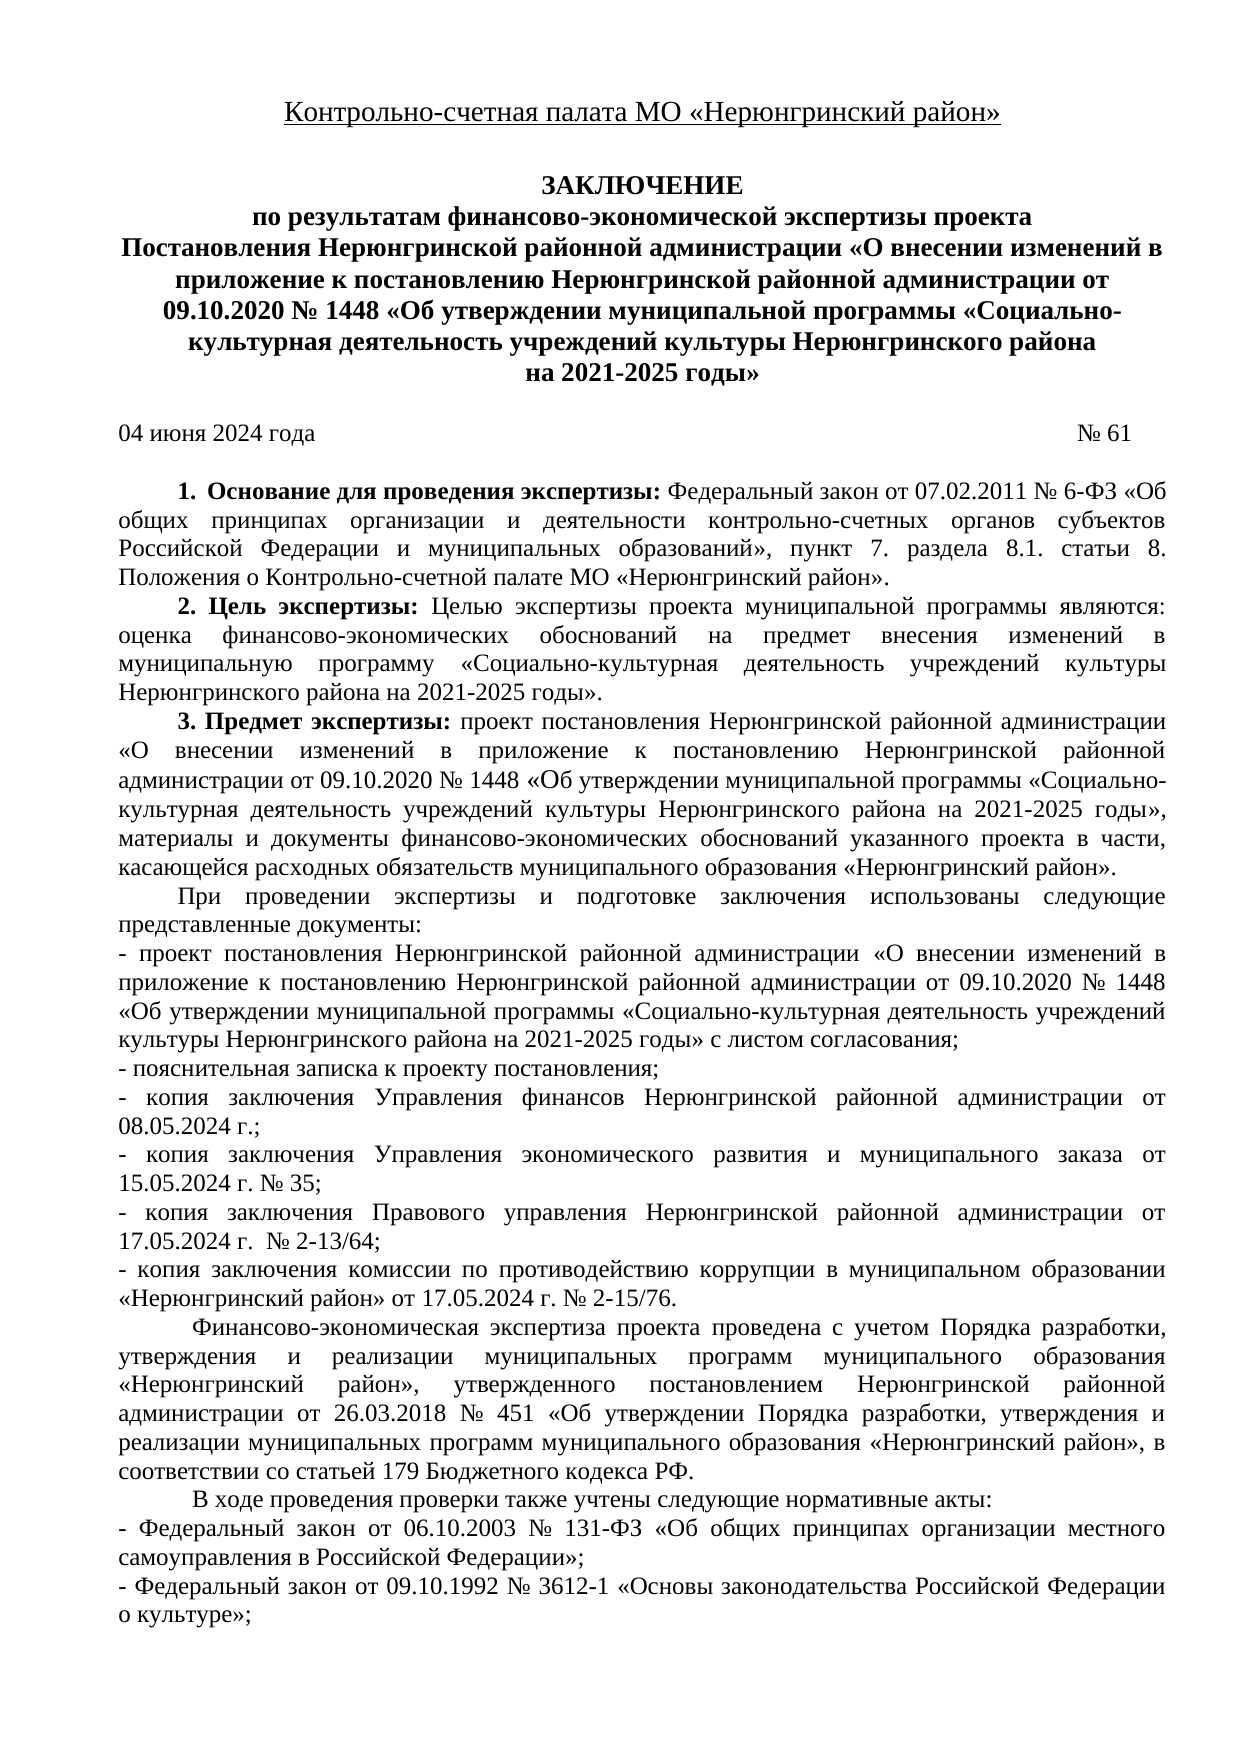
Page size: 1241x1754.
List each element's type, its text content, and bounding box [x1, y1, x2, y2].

text В ходе проведения проверки также учтены следующие нормативные акты: [118, 1484, 1167, 1513]
text - проект постановления Нерюнгринской районной администрации «О внесении изменений в приложение к постановлению Нерюнгринской районной администрации от 09.10.2020 № 1448 «Об утверждении муниципальной программы «Социально-культурная деятельность учреждений культуры Нерюнгринского района на 2021-2025 годы» с листом согласования; [118, 938, 1167, 1053]
text Контрольно-счетная палата МО «Нерюнгринский район» [118, 94, 1167, 128]
text - копия заключения Управления финансов Нерюнгринской районной администрации от 08.05.2024 г.; [118, 1082, 1167, 1139]
list Основание для проведения экспертизы: Федеральный закон от 07.02.2011 № 6-ФЗ «Об общих принципах организации и деятельности контрольно-счетных органов субъектов Российской Федерации и муниципальных образований», пункт 7. раздела 8.1. статьи 8. Положения о Контрольно-счетной палате МО «Нерюнгринский район». [118, 476, 1167, 591]
text 3. Предмет экспертизы: проект постановления Нерюнгринской районной администрации «О внесении изменений в приложение к постановлению Нерюнгринской районной администрации от 09.10.2020 № 1448 «Об утверждении муниципальной программы «Социально-культурная деятельность учреждений культуры Нерюнгринского района на 2021-2025 годы», материалы и документы финансово-экономических обоснований указанного проекта в части, касающейся расходных обязательств муниципального образования «Нерюнгринский район». [118, 706, 1167, 881]
text - копия заключения Правового управления Нерюнгринской районной администрации от 17.05.2024 г. № 2-13/64; [118, 1197, 1167, 1254]
text Финансово-экономическая экспертиза проекта проведена с учетом Порядка разработки, утверждения и реализации муниципальных программ муниципального образования «Нерюнгринский район», утвержденного постановлением Нерюнгринской районной администрации от 26.03.2018 № 451 «Об утверждении Порядка разработки, утверждения и реализации муниципальных программ муниципального образования «Нерюнгринский район», в соответствии со статьей 179 Бюджетного кодекса РФ. [118, 1312, 1167, 1484]
text При проведении экспертизы и подготовке заключения использованы следующие представленные документы: [118, 881, 1167, 938]
text Постановления Нерюнгринской районной администрации «О внесении изменений в приложение к постановлению Нерюнгринской районной администрации от 09.10.2020 № 1448 «Об утверждении муниципальной программы «Социально-культурная деятельность учреждений культуры Нерюнгринского района на 2021-2025 годы» [118, 232, 1167, 387]
text 2. Цель экспертизы: Целью экспертизы проекта муниципальной программы являются: оценка финансово-экономических обоснований на предмет внесения изменений в муниципальную программу «Социально-культурная деятельность учреждений культуры Нерюнгринского района на 2021-2025 годы». [118, 591, 1167, 706]
text - копия заключения Управления экономического развития и муниципального заказа от 15.05.2024 г. № 35; [118, 1139, 1167, 1197]
text - Федеральный закон от 09.10.1992 № 3612-1 «Основы законодательства Российской Федерации о культуре»; [118, 1571, 1167, 1628]
text по результатам финансово-экономической экспертизы проекта [118, 200, 1167, 232]
text 04 июня 2024 года № 61 [118, 418, 1167, 447]
text - Федеральный закон от 06.10.2003 № 131-ФЗ «Об общих принципах организации местного самоуправления в Российской Федерации»; [118, 1513, 1167, 1571]
text - пояснительная записка к проекту постановления; [118, 1053, 1167, 1082]
text ЗАКЛЮЧЕНИЕ [118, 169, 1167, 200]
text - копия заключения комиссии по противодействию коррупции в муниципальном образовании «Нерюнгринский район» от 17.05.2024 г. № 2-15/76. [118, 1254, 1167, 1312]
